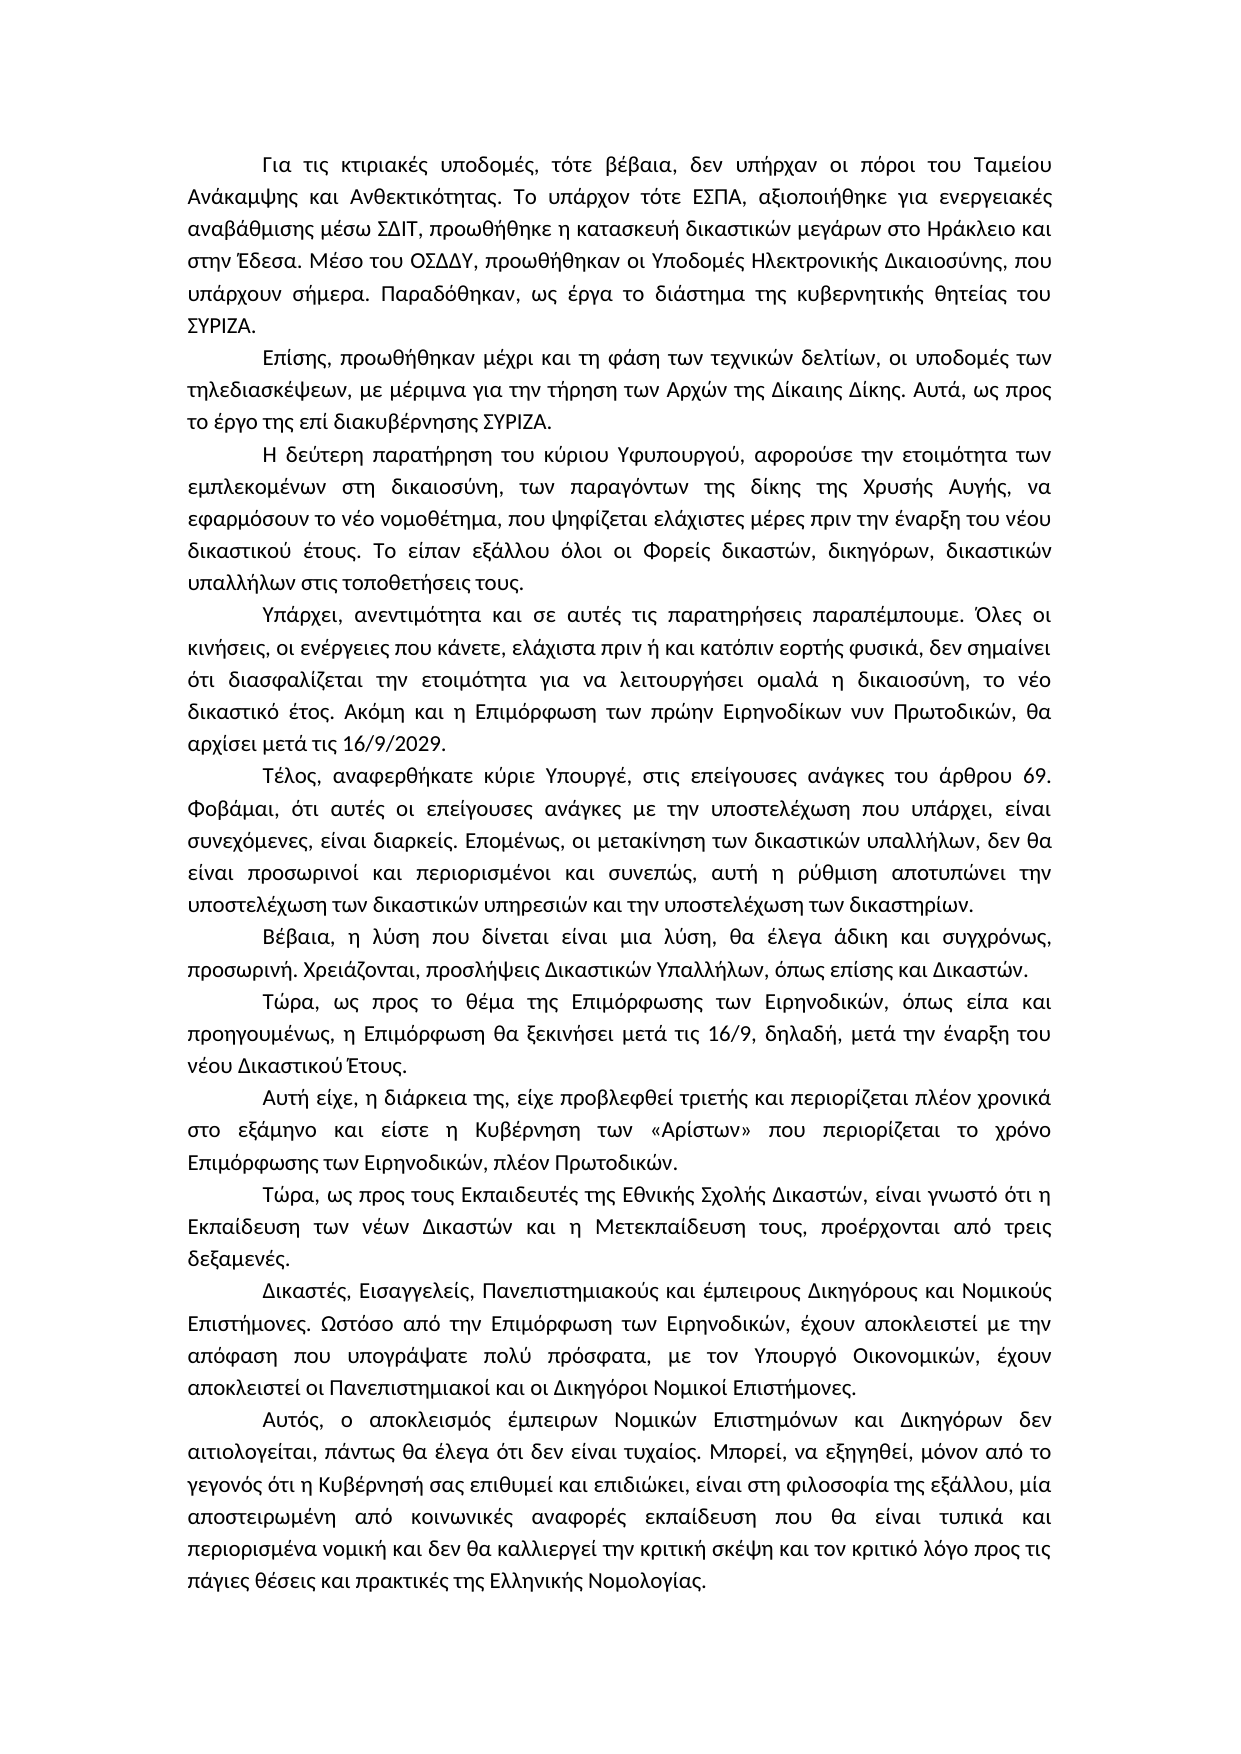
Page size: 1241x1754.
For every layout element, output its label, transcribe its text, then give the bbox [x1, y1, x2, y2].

text Τέλος, αναφερθήκατε κύριε Υπουργέ, στις επείγουσες ανάγκες του άρθρου 69. Φοβάμαι, ότι αυτές οι επείγουσες ανάγκες με την υποστελέχωση που υπάρχει, είναι συνεχόμενες, είναι διαρκείς. Επομένως, οι μετακίνηση των δικαστικών υπαλλήλων, δεν θα είναι προσωρινοί και περιορισμένοι και συνεπώς, αυτή η ρύθμιση αποτυπώνει την υποστελέχωση των δικαστικών υπηρεσιών και την υποστελέχωση των δικαστηρίων. [187, 762, 1053, 918]
text Αυτός, ο αποκλεισμός έμπειρων Νομικών Επιστημόνων και Δικηγόρων δεν αιτιολογείται, πάντως θα έλεγα ότι δεν είναι τυχαίος. Μπορεί, να εξηγηθεί, μόνον από το γεγονός ότι η Κυβέρνησή σας επιθυμεί και επιδιώκει, είναι στη φιλοσοφία της εξάλλου, μία αποστειρωμένη από κοινωνικές αναφορές εκπαίδευση που θα είναι τυπικά και περιορισμένα νομική και δεν θα καλλιεργεί την κριτική σκέψη και τον κριτικό λόγο προς τις πάγιες θέσεις και πρακτικές της Ελληνικής Νομολογίας. [187, 1405, 1053, 1594]
text Αυτή είχε, η διάρκεια της, είχε προβλεφθεί τριετής και περιορίζεται πλέον χρονικά στο εξάμηνο και είστε η Κυβέρνηση των «Αρίστων» που περιορίζεται το χρόνο Επιμόρφωσης των Ειρηνοδικών, πλέον Πρωτοδικών. [187, 1083, 1053, 1176]
text Υπάρχει, ανεντιμότητα και σε αυτές τις παρατηρήσεις παραπέμπουμε. Όλες οι κινήσεις, οι ενέργειες που κάνετε, ελάχιστα πριν ή και κατόπιν εορτής φυσικά, δεν σημαίνει ότι διασφαλίζεται την ετοιμότητα για να λειτουργήσει ομαλά η δικαιοσύνη, το νέο δικαστικό έτος. Ακόμη και η Επιμόρφωση των πρώην Ειρηνοδίκων νυν Πρωτοδικών, θα αρχίσει μετά τις 16/9/2029. [187, 601, 1053, 757]
text Δικαστές, Εισαγγελείς, Πανεπιστημιακούς και έμπειρους Δικηγόρους και Νομικούς Επιστήμονες. Ωστόσο από την Επιμόρφωση των Ειρηνοδικών, έχουν αποκλειστεί με την απόφαση που υπογράψατε πολύ πρόσφατα, με τον Υπουργό Οικονομικών, έχουν αποκλειστεί οι Πανεπιστημιακοί και οι Δικηγόροι Νομικοί Επιστήμονες. [187, 1277, 1053, 1401]
text Τώρα, ως προς τους Εκπαιδευτές της Εθνικής Σχολής Δικαστών, είναι γνωστό ότι η Εκπαίδευση των νέων Δικαστών και η Μετεκπαίδευση τους, προέρχονται από τρεις δεξαμενές. [187, 1180, 1053, 1272]
text Για τις κτιριακές υποδομές, τότε βέβαια, δεν υπήρχαν οι πόροι του Ταμείου Ανάκαμψης και Ανθεκτικότητας. Το υπάρχον τότε ΕΣΠΑ, αξιοποιήθηκε για ενεργειακές αναβάθμισης μέσω ΣΔΙΤ, προωθήθηκε η κατασκευή δικαστικών μεγάρων στο Ηράκλειο και στην Έδεσα. Μέσο του ΟΣΔΔΥ, προωθήθηκαν οι Υποδομές Ηλεκτρονικής Δικαιοσύνης, που υπάρχουν σήμερα. Παραδόθηκαν, ως έργα το διάστημα της κυβερνητικής θητείας του ΣΥΡΙΖΑ. [187, 150, 1053, 339]
text Επίσης, προωθήθηκαν μέχρι και τη φάση των τεχνικών δελτίων, οι υποδομές των τηλεδιασκέψεων, με μέριμνα για την τήρηση των Αρχών της Δίκαιης Δίκης. Αυτά, ως προς το έργο της επί διακυβέρνησης ΣΥΡΙΖΑ. [187, 343, 1053, 436]
text Τώρα, ως προς το θέμα της Επιμόρφωσης των Ειρηνοδικών, όπως είπα και προηγουμένως, η Επιμόρφωση θα ξεκινήσει μετά τις 16/9, δηλαδή, μετά την έναρξη του νέου Δικαστικού Έτους. [187, 987, 1053, 1079]
text Βέβαια, η λύση που δίνεται είναι μια λύση, θα έλεγα άδικη και συγχρόνως, προσωρινή. Χρειάζονται, προσλήψεις Δικαστικών Υπαλλήλων, όπως επίσης και Δικαστών. [187, 922, 1053, 983]
text Η δεύτερη παρατήρηση του κύριου Υφυπουργού, αφορούσε την ετοιμότητα των εμπλεκομένων στη δικαιοσύνη, των παραγόντων της δίκης της Χρυσής Αυγής, να εφαρμόσουν το νέο νομοθέτημα, που ψηφίζεται ελάχιστες μέρες πριν την έναρξη του νέου δικαστικού έτους. Το είπαν εξάλλου όλοι οι Φορείς δικαστών, δικηγόρων, δικαστικών υπαλλήλων στις τοποθετήσεις τους. [187, 440, 1053, 596]
